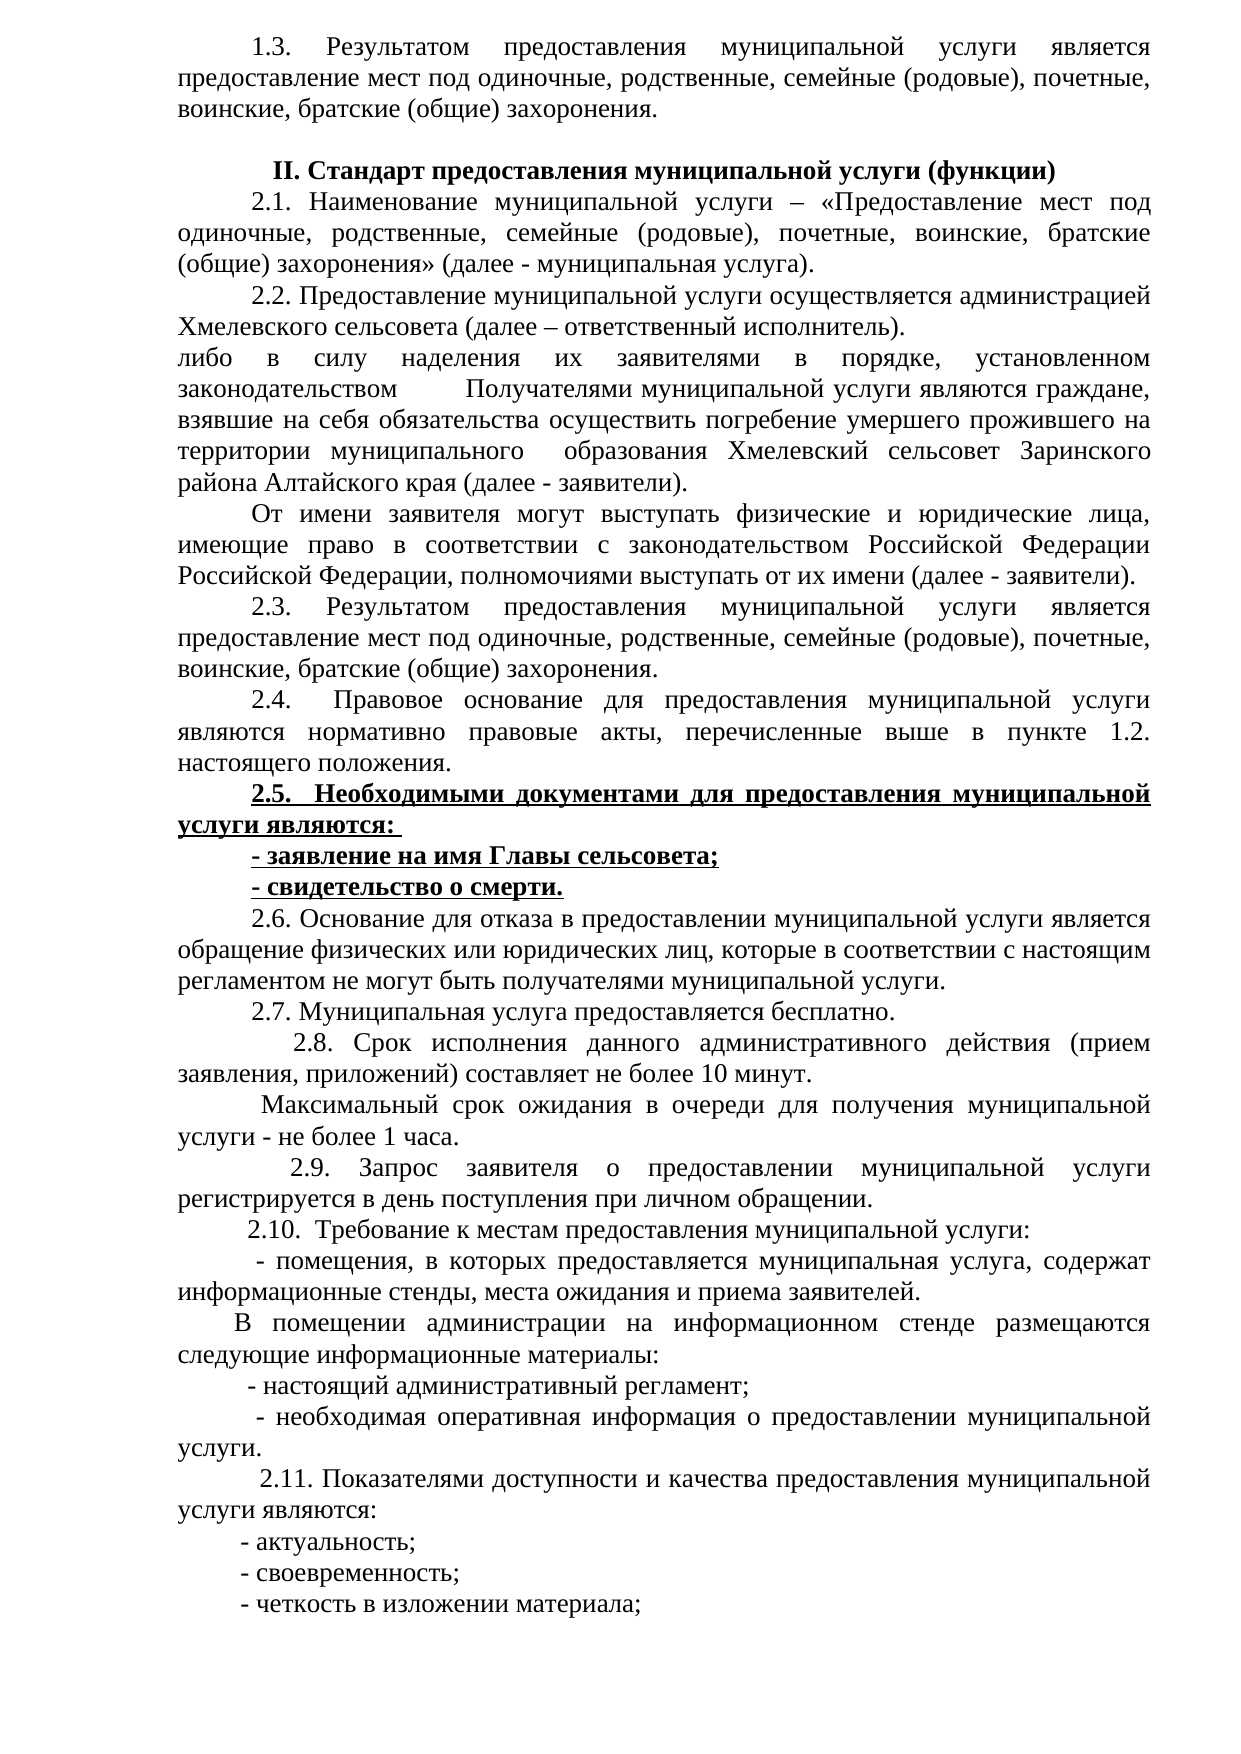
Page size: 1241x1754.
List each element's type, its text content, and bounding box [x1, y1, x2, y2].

text 2.2. Предоставление муниципальной услуги осуществляется администрацией Хмелевского сельсовета (далее – ответственный исполнитель). [177, 279, 1152, 341]
text 2.11. Показателями доступности и качества предоставления муниципальной услуги являются: [177, 1462, 1152, 1524]
text 2.6. Основание для отказа в предоставлении муниципальной услуги является обращение физических или юридических лиц, которые в соответствии с настоящим регламентом не могут быть получателями муниципальной услуги. [177, 902, 1152, 995]
text 2.4. Правовое основание для предоставления муниципальной услуги являются нормативно правовые акты, перечисленные выше в пункте 1.2. настоящего положения. [177, 684, 1152, 777]
text 2.5. Необходимыми документами для предоставления муниципальной услуги являются: [177, 777, 1152, 839]
text 2.1. Наименование муниципальной услуги – «Предоставление мест под одиночные, родственные, семейные (родовые), почетные, воинские, братские (общие) захоронения» (далее - муниципальная услуга). [177, 185, 1152, 279]
text 2.10. Требование к местам предоставления муниципальной услуги: [177, 1213, 1152, 1244]
text либо в силу наделения их заявителями в порядке, установленном законодательством Получателями муниципальной услуги являются граждане, взявшие на себя обязательства осуществить погребение умершего прожившего на территории муниципального образования Хмелевский сельсовет Заринского района Алтайского края (далее - заявители). [177, 341, 1152, 497]
text - помещения, в которых предоставляется муниципальная услуга, содержат информационные стенды, места ожидания и приема заявителей. [177, 1244, 1152, 1307]
text 1.3. Результатом предоставления муниципальной услуги является предоставление мест под одиночные, родственные, семейные (родовые), почетные, воинские, братские (общие) захоронения. [177, 29, 1152, 123]
text - свидетельство о смерти. [177, 871, 1152, 902]
text - заявление на имя Главы сельсовета; [177, 839, 1152, 871]
text II. Стандарт предоставления муниципальной услуги (функции) [177, 154, 1152, 185]
text Максимальный срок ожидания в очереди для получения муниципальной услуги - не более 1 часа. [177, 1088, 1152, 1151]
text 2.7. Муниципальная услуга предоставляется бесплатно. [177, 995, 1152, 1026]
text 2.9. Запрос заявителя о предоставлении муниципальной услуги регистрируется в день поступления при личном обращении. [177, 1151, 1152, 1213]
text - необходимая оперативная информация о предоставлении муниципальной услуги. [177, 1400, 1152, 1462]
text От имени заявителя могут выступать физические и юридические лица, имеющие право в соответствии с законодательством Российской Федерации Российской Федерации, полномочиями выступать от их имени (далее - заявители). [177, 497, 1152, 590]
text - актуальность; [177, 1524, 1152, 1556]
text - четкость в изложении материала; [177, 1587, 1152, 1618]
text - своевременность; [177, 1556, 1152, 1587]
text В помещении администрации на информационном стенде размещаются следующие информационные материалы: [177, 1307, 1152, 1369]
text 2.3. Результатом предоставления муниципальной услуги является предоставление мест под одиночные, родственные, семейные (родовые), почетные, воинские, братские (общие) захоронения. [177, 590, 1152, 684]
text - настоящий административный регламент; [177, 1369, 1152, 1400]
text 2.8. Срок исполнения данного административного действия (прием заявления, приложений) составляет не более 10 минут. [177, 1026, 1152, 1088]
